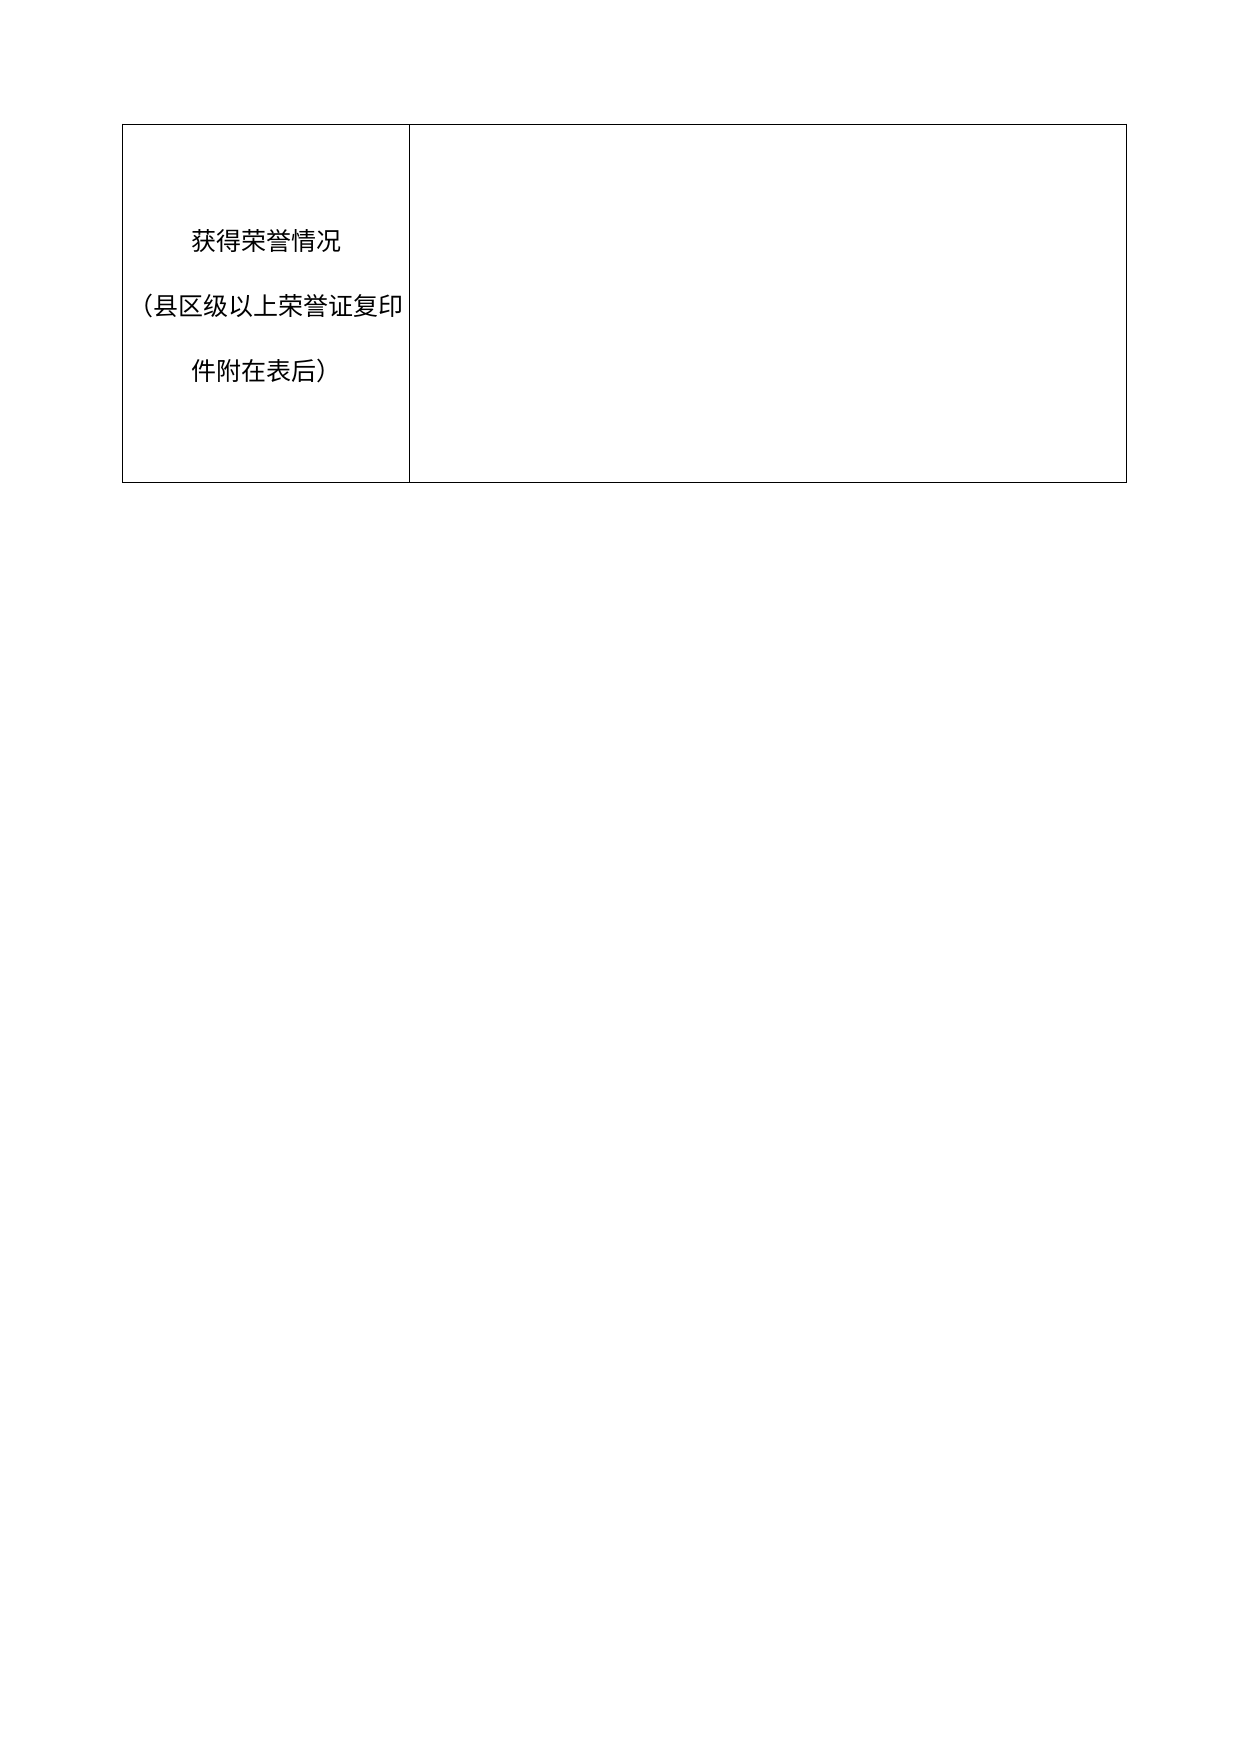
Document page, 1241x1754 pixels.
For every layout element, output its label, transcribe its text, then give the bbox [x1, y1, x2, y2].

table_cell 获得荣誉情况 （县区级以上荣誉证复印件附在表后） [123, 125, 409, 482]
table_cell [410, 125, 1126, 482]
